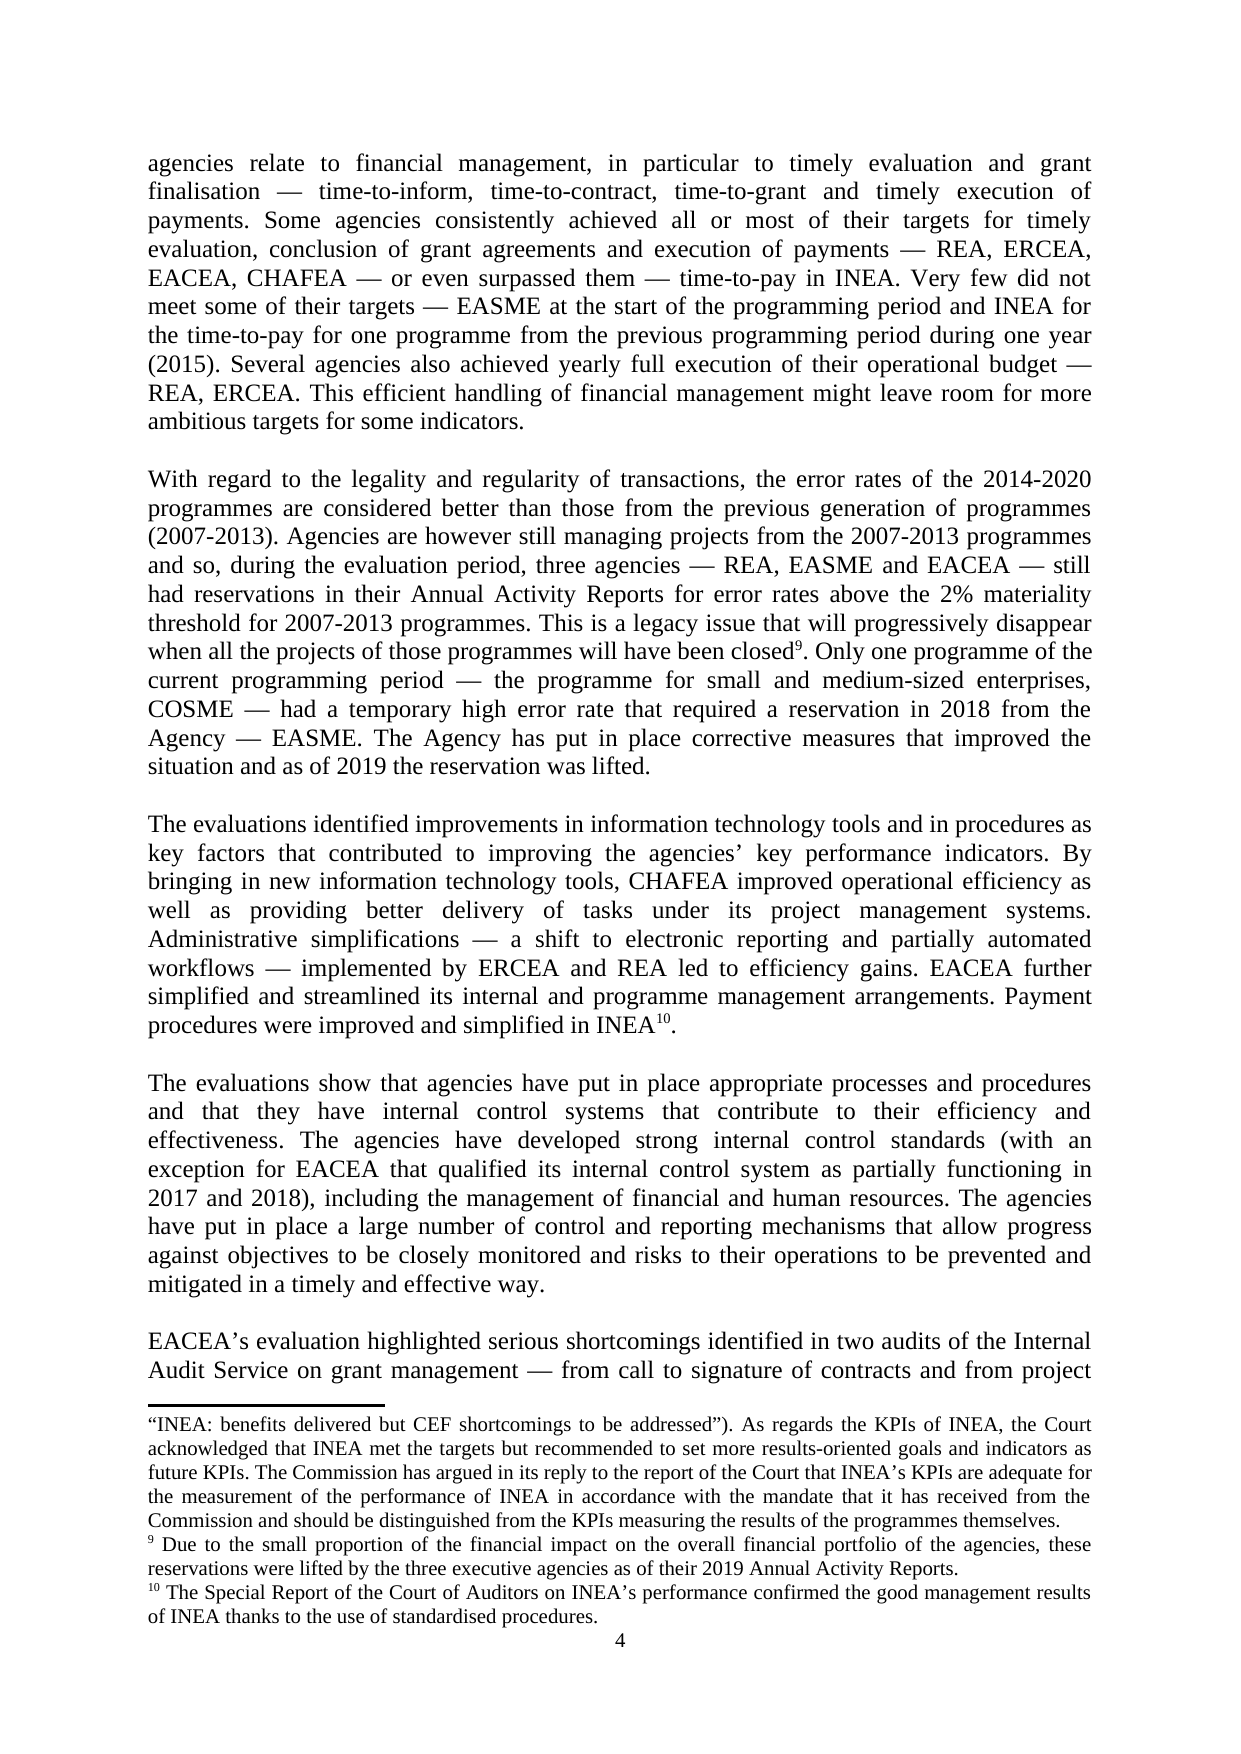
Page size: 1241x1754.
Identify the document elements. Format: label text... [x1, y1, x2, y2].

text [148, 1326, 1093, 1384]
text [148, 148, 1093, 435]
text With regard to the legality and regularity of transactions, the error rates of the 2014-2020 programmes are considered better than those from the previous generation of programmes (2007-2013). Agencies are however still managing projects from the 2007-2013 programmes and so, during the evaluation period, three agencies — REA, EASME and EACEA — still had reservations in their Annual Activity Reports for error rates above the 2% materiality threshold for 2007-2013 programmes. This is a legacy issue that will progressively disappear when all the projects of those programmes will have been closed. Only one programme of the current programming period — the programme for small and medium-sized enterprises, COSME — had a temporary high error rate that required a reservation in 2018 from the Agency — EASME. The Agency has put in place corrective measures that improved the situation and as of 2019 the reservation was lifted. [148, 464, 1093, 780]
text The evaluations identified improvements in information technology tools and in procedures as key factors that contributed to improving the agencies’ key performance indicators. By bringing in new information technology tools, CHAFEA improved operational efficiency as well as providing better delivery of tasks under its project management systems. Administrative simplifications — a shift to electronic reporting and partially automated workflows — implemented by ERCEA and REA led to efficiency gains. EACEA further simplified and streamlined its internal and programme management arrangements. Payment procedures were improved and simplified in INEA. [148, 809, 1093, 1039]
text The evaluations show that agencies have put in place appropriate processes and procedures and that they have internal control systems that contribute to their efficiency and effectiveness. The agencies have developed strong internal control standards (with an exception for EACEA that qualified its internal control system as partially functioning in 2017 and 2018), including the management of financial and human resources. The agencies have put in place a large number of control and reporting mechanisms that allow progress against objectives to be closely monitored and risks to their operations to be prevented and mitigated in a timely and effective way. [148, 1068, 1093, 1298]
